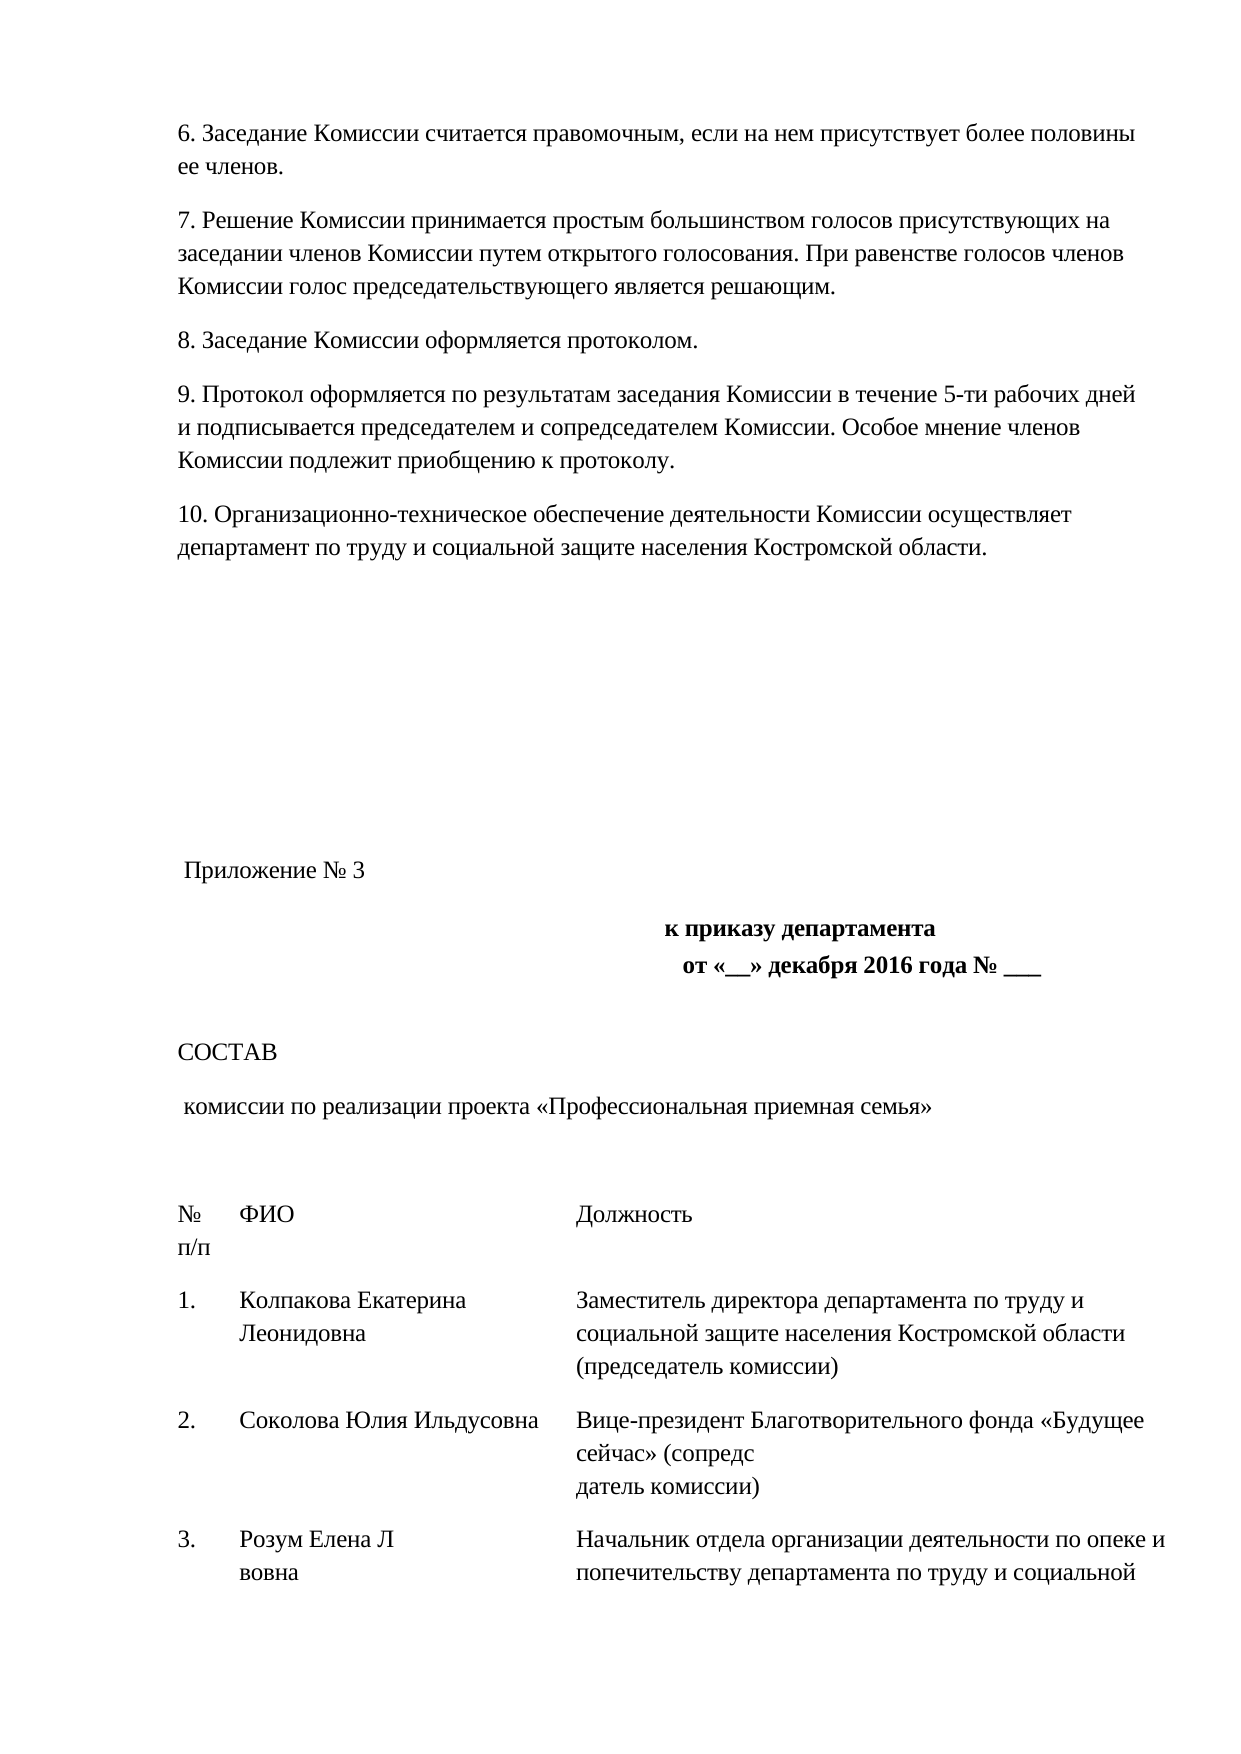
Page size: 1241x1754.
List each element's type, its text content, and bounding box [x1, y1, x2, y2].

table_cell 3. [166, 1524, 228, 1611]
table_cell Заместитель директора департамента по труду и социальной защите населения Костромской области (председатель комиссии) [565, 1285, 1200, 1405]
text Приложение № 3 [177, 855, 1152, 883]
table_header Должность [565, 1199, 1200, 1285]
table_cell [565, 1524, 1200, 1611]
text комиссии по реализации проекта «Профессиональная приемная семья» [177, 1091, 1152, 1120]
table_header к приказу департамента от «__» декабря 2016 года № ___ [653, 909, 1152, 983]
text СОСТАВ [177, 1037, 1152, 1066]
table_cell 2. [166, 1405, 228, 1524]
table_cell Вице-президент Благотворительного фонда «Будущее сейчас» (сопредс датель комиссии) [565, 1405, 1200, 1524]
table_cell 1. [166, 1285, 228, 1405]
text 10. Организационно-техническое обеспечение деятельности Комиссии осуществляет департамент по труду и социальной защите населения Костромской области. [177, 499, 1152, 560]
text 9. Протокол оформляется по результатам заседания Комиссии в течение 5-ти рабочих дней и подписывается председателем и сопредседателем Комиссии. Особое мнение членов Комиссии подлежит приобщению к протоколу. [177, 379, 1152, 473]
table_header № п/п [166, 1199, 228, 1285]
text 8. Заседание Комиссии оформляется протоколом. [177, 325, 1152, 354]
table_cell Колпакова Екатерина Леонидовна [228, 1285, 564, 1405]
text 7. Решение Комиссии принимается простым большинством голосов присутствующих на заседании членов Комиссии путем открытого голосования. При равенстве голосов членов Комиссии голос председательствующего является решающим. [177, 205, 1152, 300]
table_header ФИО [228, 1199, 564, 1285]
table_cell Розум Елена Л вовна [228, 1524, 564, 1611]
text 6. Заседание Комиссии считается правомочным, если на нем присутствует более половины ее членов. [177, 118, 1152, 180]
table_cell Соколова Юлия Ильдусовна [228, 1405, 564, 1524]
